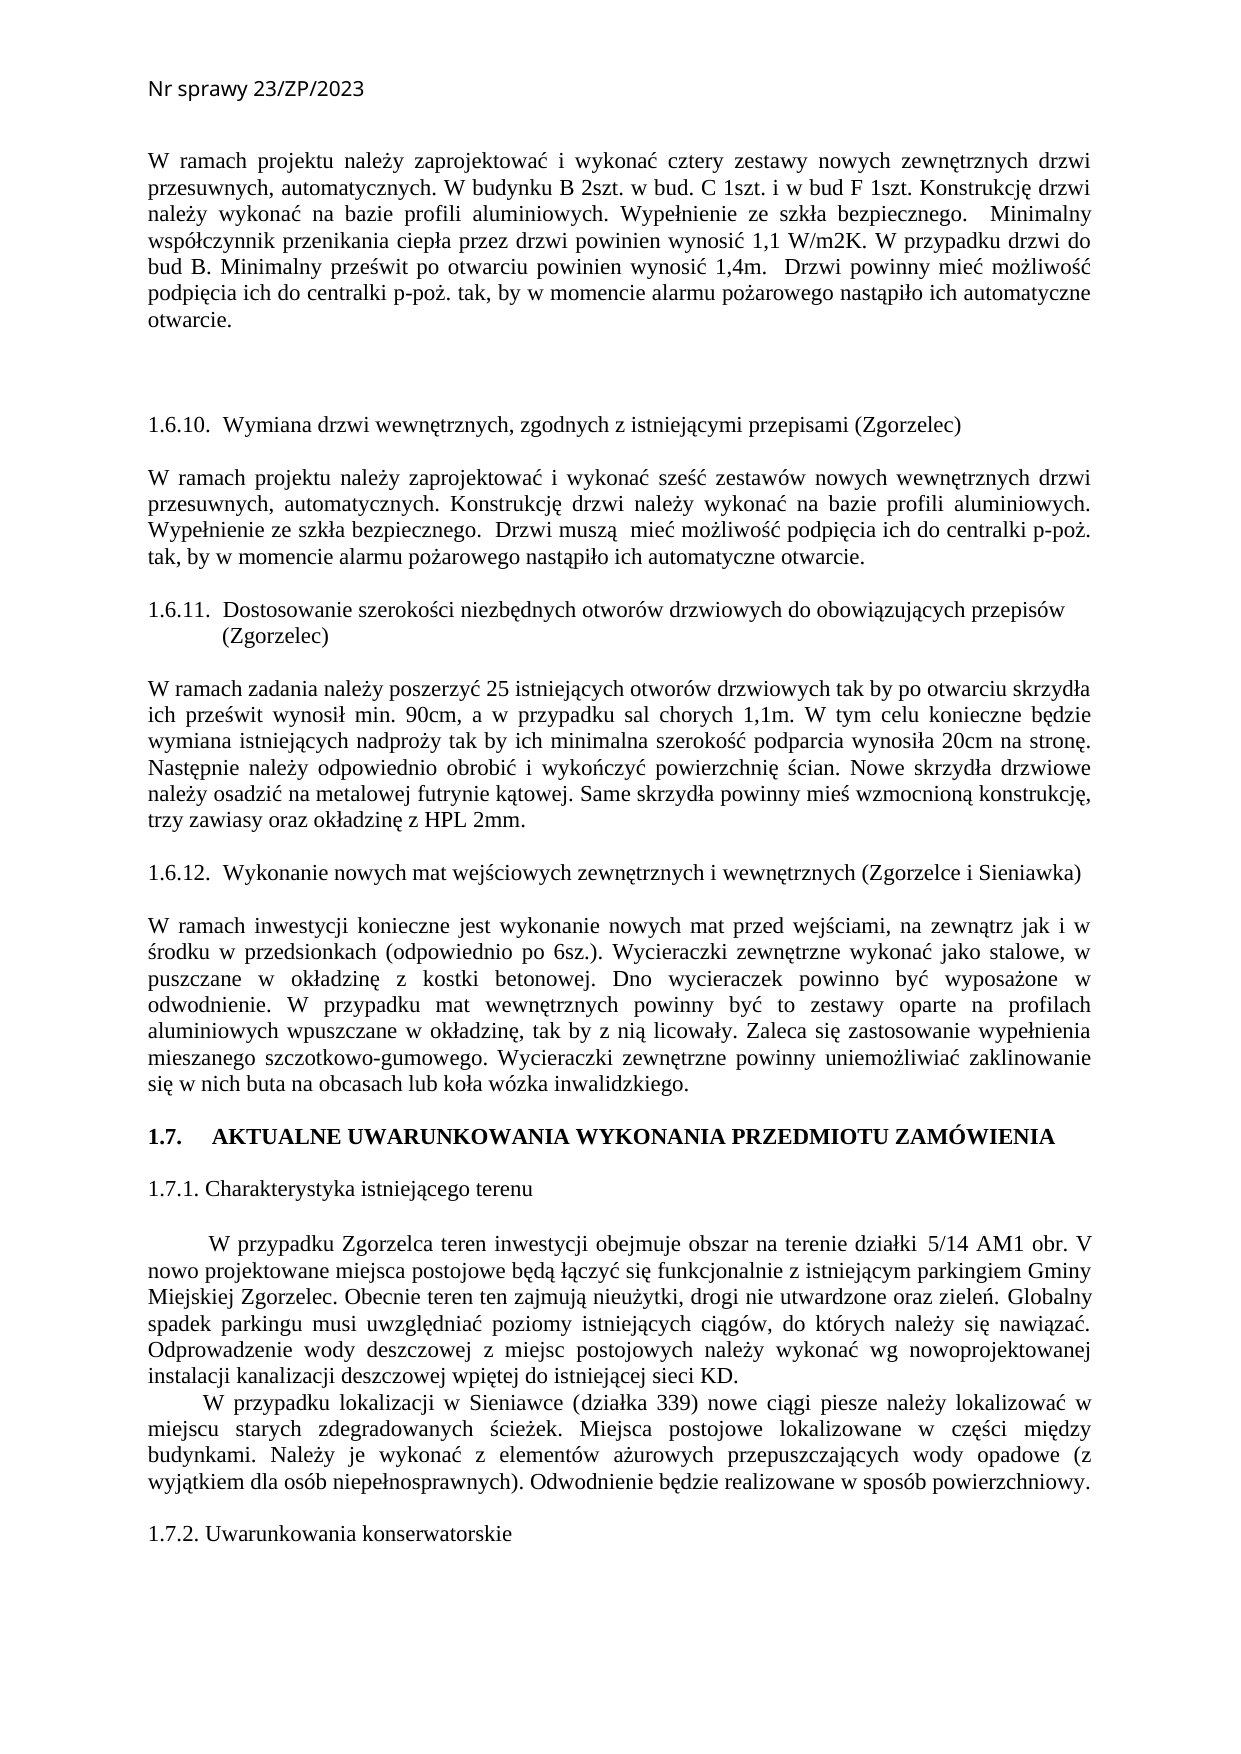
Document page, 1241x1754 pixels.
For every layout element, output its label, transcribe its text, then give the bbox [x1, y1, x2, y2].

text W ramach projektu należy zaprojektować i wykonać sześć zestawów nowych wewnętrznych drzwi przesuwnych, automatycznych. Konstrukcję drzwi należy wykonać na bazie profili aluminiowych. Wypełnienie ze szkła bezpiecznego. Drzwi muszą mieć możliwość podpięcia ich do centralki p-poż. tak, by w momencie alarmu pożarowego nastąpiło ich automatyczne otwarcie. [148, 464, 1093, 569]
text 1.7.1. Charakterystyka istniejącego terenu [148, 1175, 1093, 1202]
list Wymiana drzwi wewnętrznych, zgodnych z istniejącymi przepisami (Zgorzelec) [148, 411, 1093, 437]
list Dostosowanie szerokości niezbędnych otworów drzwiowych do obowiązujących przepisów [148, 596, 1093, 622]
text W przypadku Zgorzelca teren inwestycji obejmuje obszar na terenie działki 5/14 AM1 obr. V nowo projektowane miejsca postojowe będą łączyć się funkcjonalnie z istniejącym parkingiem Gminy Miejskiej Zgorzelec. Obecnie teren ten zajmują nieużytki, drogi nie utwardzone oraz zieleń. Globalny spadek parkingu musi uwzględniać poziomy istniejących ciągów, do których należy się nawiązać. Odprowadzenie wody deszczowej z miejsc postojowych należy wykonać wg nowoprojektowanej instalacji kanalizacji deszczowej wpiętej do istniejącej sieci KD. [148, 1231, 1093, 1389]
text 1.7.2. Uwarunkowania konserwatorskie [148, 1520, 1093, 1547]
list Wykonanie nowych mat wejściowych zewnętrznych i wewnętrznych (Zgorzelce i Sieniawka) [148, 859, 1093, 886]
text W ramach inwestycji konieczne jest wykonanie nowych mat przed wejściami, na zewnątrz jak i w środku w przedsionkach (odpowiednio po 6sz.). Wycieraczki zewnętrzne wykonać jako stalowe, w puszczane w okładzinę z kostki betonowej. Dno wycieraczek powinno być wyposażone w odwodnienie. W przypadku mat wewnętrznych powinny być to zestawy oparte na profilach aluminiowych wpuszczane w okładzinę, tak by z nią licowały. Zaleca się zastosowanie wypełnienia mieszanego szczotkowo-gumowego. Wycieraczki zewnętrzne powinny uniemożliwiać zaklinowanie się w nich buta na obcasach lub koła wózka inwalidzkiego. [148, 912, 1093, 1096]
text W ramach zadania należy poszerzyć 25 istniejących otworów drzwiowych tak by po otwarciu skrzydła ich prześwit wynosił min. 90cm, a w przypadku sal chorych 1,1m. W tym celu konieczne będzie wymiana istniejących nadproży tak by ich minimalna szerokość podparcia wynosiła 20cm na stronę. Następnie należy odpowiednio obrobić i wykończyć powierzchnię ścian. Nowe skrzydła drzwiowe należy osadzić na metalowej futrynie kątowej. Same skrzydła powinny mieś wzmocnioną konstrukcję, trzy zawiasy oraz okładzinę z HPL 2mm. [148, 675, 1093, 833]
text W przypadku lokalizacji w Sieniawce (działka 339) nowe ciągi piesze należy lokalizować w miejscu starych zdegradowanych ścieżek. Miejsca postojowe lokalizowane w części między budynkami. Należy je wykonać z elementów ażurowych przepuszczających wody opadowe (z wyjątkiem dla osób niepełnosprawnych). Odwodnienie będzie realizowane w sposób powierzchniowy. [148, 1389, 1093, 1494]
list AKTUALNE UWARUNKOWANIA WYKONANIA PRZEDMIOTU ZAMÓWIENIA [148, 1123, 1093, 1149]
text W ramach projektu należy zaprojektować i wykonać cztery zestawy nowych zewnętrznych drzwi przesuwnych, automatycznych. W budynku B 2szt. w bud. C 1szt. i w bud F 1szt. Konstrukcję drzwi należy wykonać na bazie profili aluminiowych. Wypełnienie ze szkła bezpiecznego. Minimalny współczynnik przenikania ciepła przez drzwi powinien wynosić 1,1 W/m2K. W przypadku drzwi do bud B. Minimalny prześwit po otwarciu powinien wynosić 1,4m. Drzwi powinny mieć możliwość podpięcia ich do centralki p-poż. tak, by w momencie alarmu pożarowego nastąpiło ich automatyczne otwarcie. [148, 148, 1093, 332]
text (Zgorzelec) [148, 622, 1093, 648]
